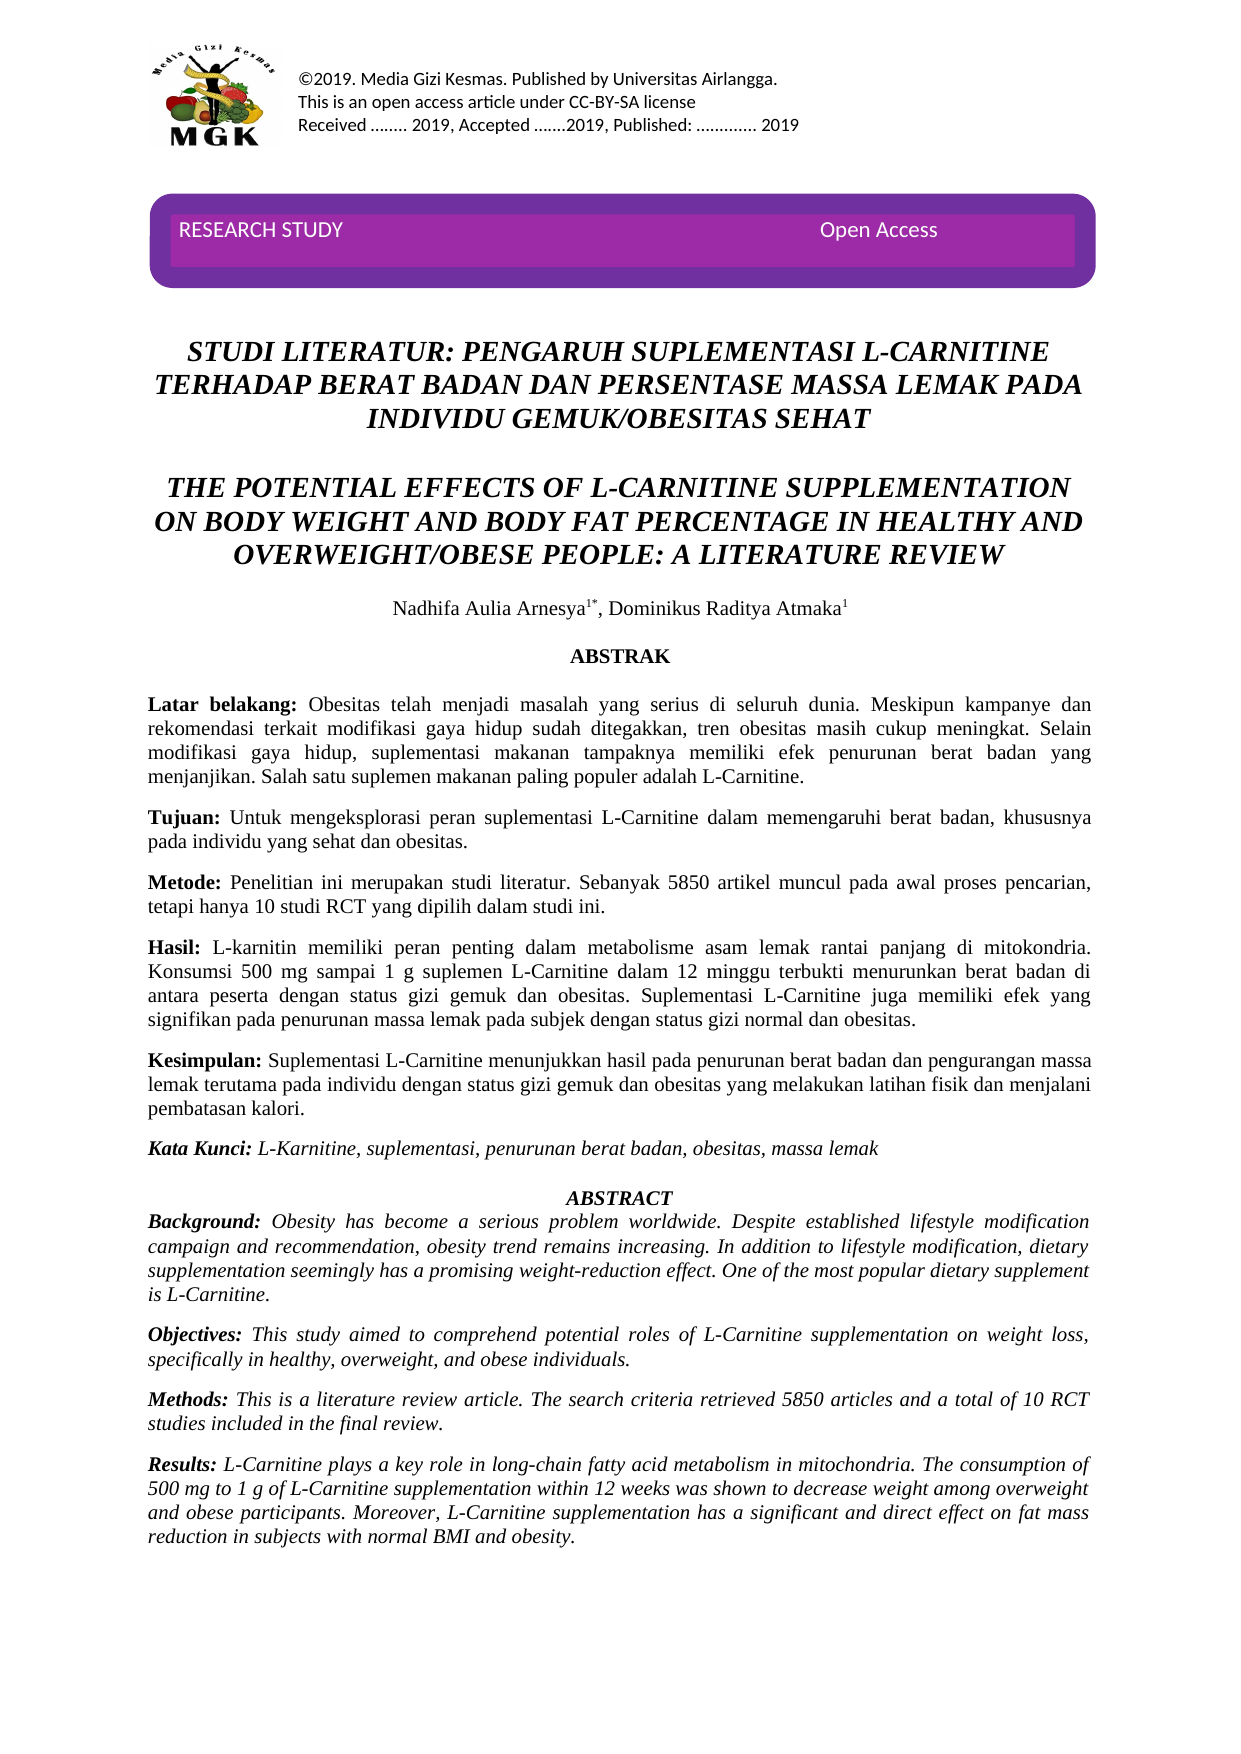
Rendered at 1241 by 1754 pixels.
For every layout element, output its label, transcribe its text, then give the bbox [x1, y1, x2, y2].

picture [147, 42, 283, 148]
text Methods: This is a literature review article. The search criteria retrieved 5850 articles and a total of 10 RCT studies included in the final review. [148, 1387, 1092, 1435]
text Metode: Penelitian ini merupakan studi literatur. Sebanyak 5850 artikel muncul pada awal proses pencarian, tetapi hanya 10 studi RCT yang dipilih dalam studi ini. [148, 870, 1092, 918]
text Objectives: This study aimed to comprehend potential roles of L-Carnitine supplementation on weight loss, specifically in healthy, overweight, and obese individuals. [148, 1322, 1092, 1371]
text STUDI LITERATUR: PENGARUH SUPLEMENTASI L-CARNITINE TERHADAP BERAT BADAN DAN PERSENTASE MASSA LEMAK PADA INDIVIDU GEMUK/OBESITAS SEHAT [148, 334, 1092, 434]
text Hasil: L-karnitin memiliki peran penting dalam metabolisme asam lemak rantai panjang di mitokondria. Konsumsi 500 mg sampai 1 g suplemen L-Carnitine dalam 12 minggu terbukti menurunkan berat badan di antara peserta dengan status gizi gemuk dan obesitas. Suplementasi L-Carnitine juga memiliki efek yang signifikan pada penurunan massa lemak pada subjek dengan status gizi normal dan obesitas. [148, 934, 1092, 1031]
text Kesimpulan: Suplementasi L-Carnitine menunjukkan hasil pada penurunan berat badan dan pengurangan massa lemak terutama pada individu dengan status gizi gemuk dan obesitas yang melakukan latihan fisik dan menjalani pembatasan kalori. [148, 1047, 1092, 1120]
text Latar belakang: Obesitas telah menjadi masalah yang serius di seluruh dunia. Meskipun kampanye dan rekomendasi terkait modifikasi gaya hidup sudah ditegakkan, tren obesitas masih cukup meningkat. Selain modifikasi gaya hidup, suplementasi makanan tampaknya memiliki efek penurunan berat badan yang menjanjikan. Salah satu suplemen makanan paling populer adalah L-Carnitine. [148, 692, 1092, 788]
text Background: Obesity has become a serious problem worldwide. Despite established lifestyle modification campaign and recommendation, obesity trend remains increasing. In addition to lifestyle modification, dietary supplementation seemingly has a promising weight-reduction effect. One of the most popular dietary supplement is L-Carnitine. [148, 1209, 1092, 1306]
text THE POTENTIAL EFFECTS OF L-CARNITINE SUPPLEMENTATION ON BODY WEIGHT AND BODY FAT PERCENTAGE IN HEALTHY AND OVERWEIGHT/OBESE PEOPLE: A LITERATURE REVIEW [148, 434, 1092, 571]
text Kata Kunci: L-Karnitine, suplementasi, penurunan berat badan, obesitas, massa lemak [148, 1136, 1092, 1160]
text Nadhifa Aulia Arnesya1*, Dominikus Raditya Atmaka1 [148, 596, 1092, 620]
text Results: L-Carnitine plays a key role in long-chain fatty acid metabolism in mitochondria. The consumption of 500 mg to 1 g of L-Carnitine supplementation within 12 weeks was shown to decrease weight among overweight and obese participants. Moreover, L-Carnitine supplementation has a significant and direct effect on fat mass reduction in subjects with normal BMI and obesity. [148, 1452, 1092, 1548]
text ABSTRAK [148, 644, 1092, 668]
text ABSTRACT [148, 1185, 1092, 1209]
text Tujuan: Untuk mengeksplorasi peran suplementasi L-Carnitine dalam memengaruhi berat badan, khususnya pada individu yang sehat dan obesitas. [148, 805, 1092, 853]
